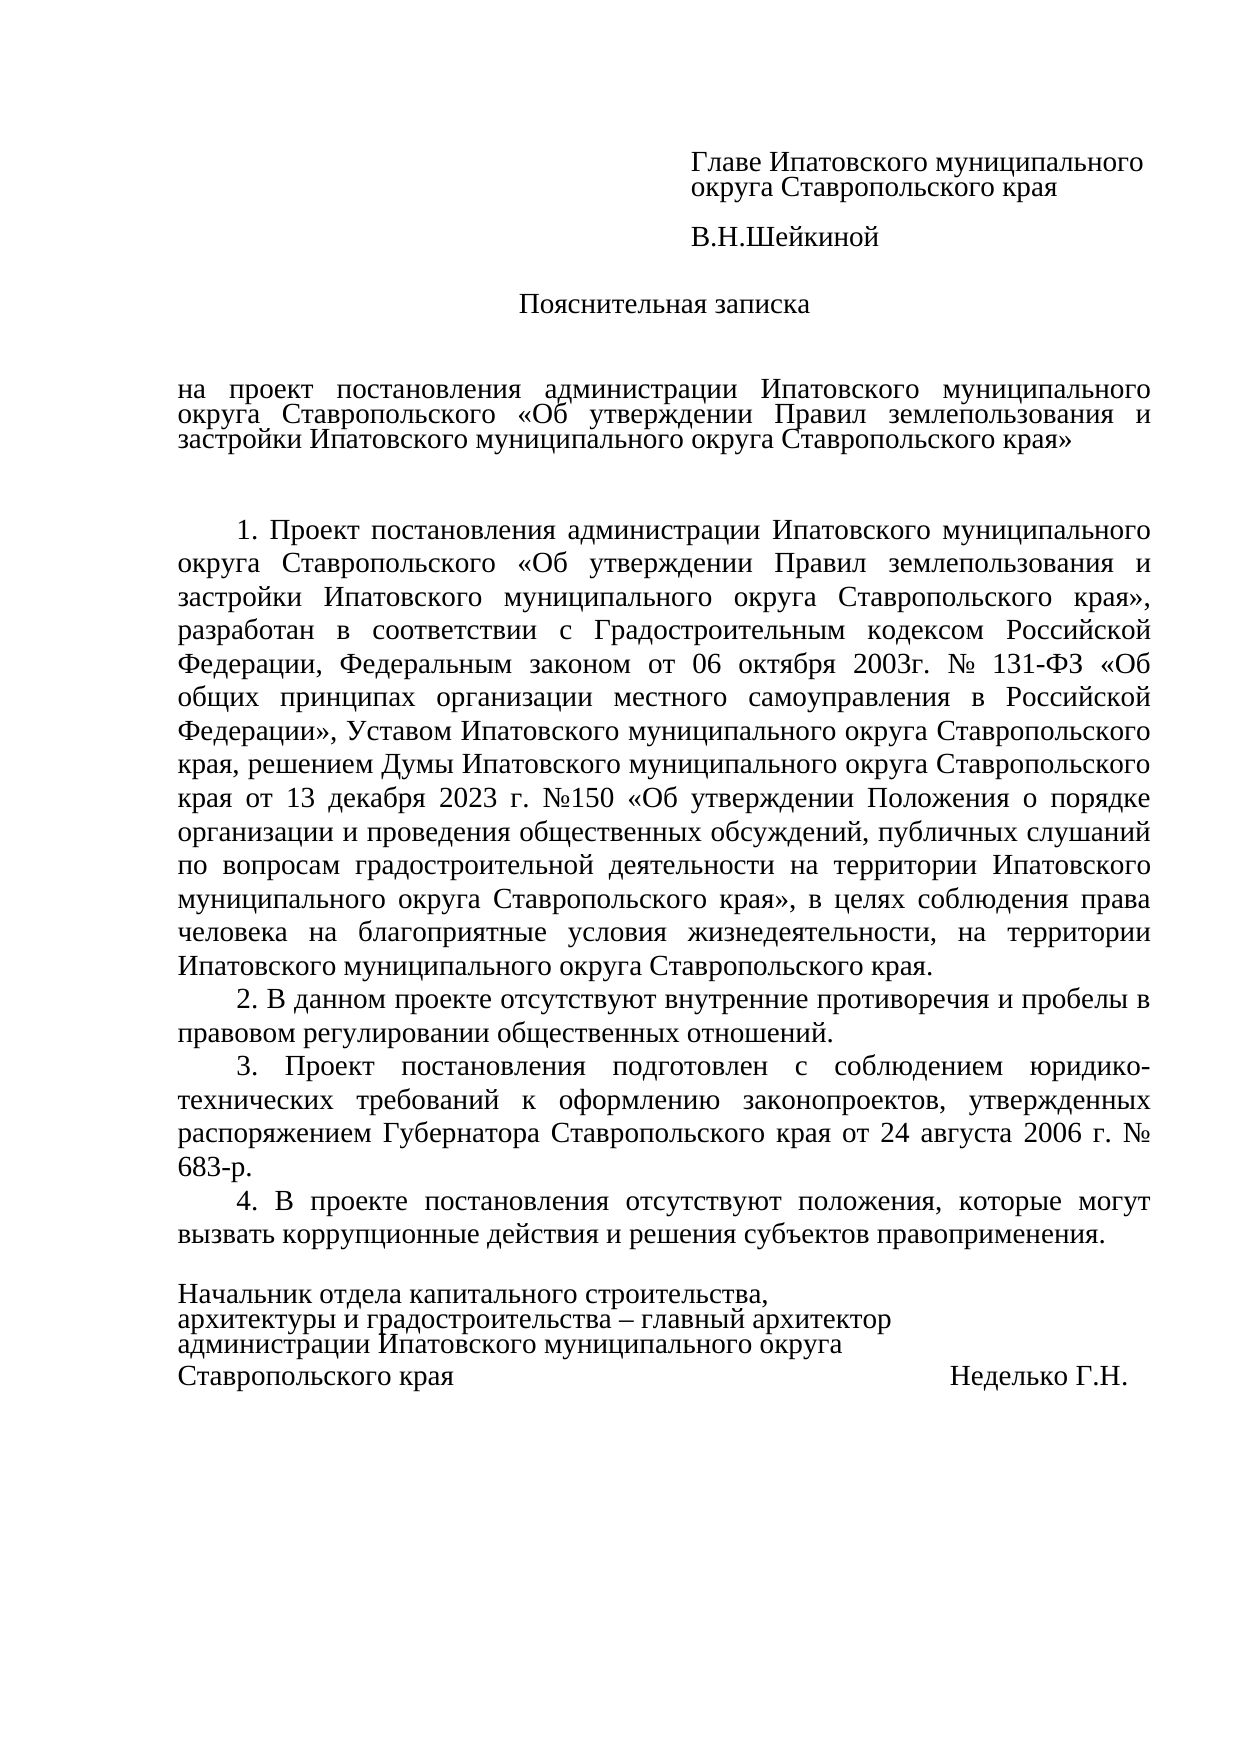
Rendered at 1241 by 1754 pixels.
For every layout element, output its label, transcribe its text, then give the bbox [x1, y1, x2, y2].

text 4. В проекте постановления отсутствуют положения, которые могут вызвать коррупционные действия и решения субъектов правоприменения. [177, 1183, 1152, 1250]
table_header Главе Ипатовского муниципального округа Ставропольского края В.Н.Шейкиной [679, 152, 1201, 253]
text 2. В данном проекте отсутствуют внутренние противоречия и пробелы в правовом регулировании общественных отношений. [177, 981, 1152, 1048]
text 3. Проект постановления подготовлен с соблюдением юридико-технических требований к оформлению законопроектов, утвержденных распоряжением Губернатора Ставропольского края от 24 августа 2006 г. № 683-р. [177, 1048, 1152, 1183]
text Ставропольского края Неделько Г.Н. [177, 1358, 1152, 1392]
text архитектуры и градостроительства – главный архитектор [177, 1308, 1152, 1333]
text Начальник отдела капитального строительства, [177, 1283, 1152, 1308]
text администрации Ипатовского муниципального округа [177, 1333, 1152, 1358]
text Пояснительная записка [177, 286, 1152, 320]
text 1. Проект постановления администрации Ипатовского муниципального округа Ставропольского «Об утверждении Правил землепользования и застройки Ипатовского муниципального округа Ставропольского края», разработан в соответствии с Градостроительным кодексом Российской Федерации, Федеральным законом от 06 октября 2003г. № 131-ФЗ «Об общих принципах организации местного самоуправления в Российской Федерации», Уставом Ипатовского муниципального округа Ставропольского края, решением Думы Ипатовского муниципального округа Ставропольского края от 13 декабря 2023 г. №150 «Об утверждении Положения о порядке организации и проведения общественных обсуждений, публичных слушаний по вопросам градостроительной деятельности на территории Ипатовского муниципального округа Ставропольского края», в целях соблюдения права человека на благоприятные условия жизнедеятельности, на территории Ипатовского муниципального округа Ставропольского края. [177, 512, 1152, 981]
text на проект постановления администрации Ипатовского муниципального округа Ставропольского «Об утверждении Правил землепользования и застройки Ипатовского муниципального округа Ставропольского края» [177, 378, 1152, 453]
